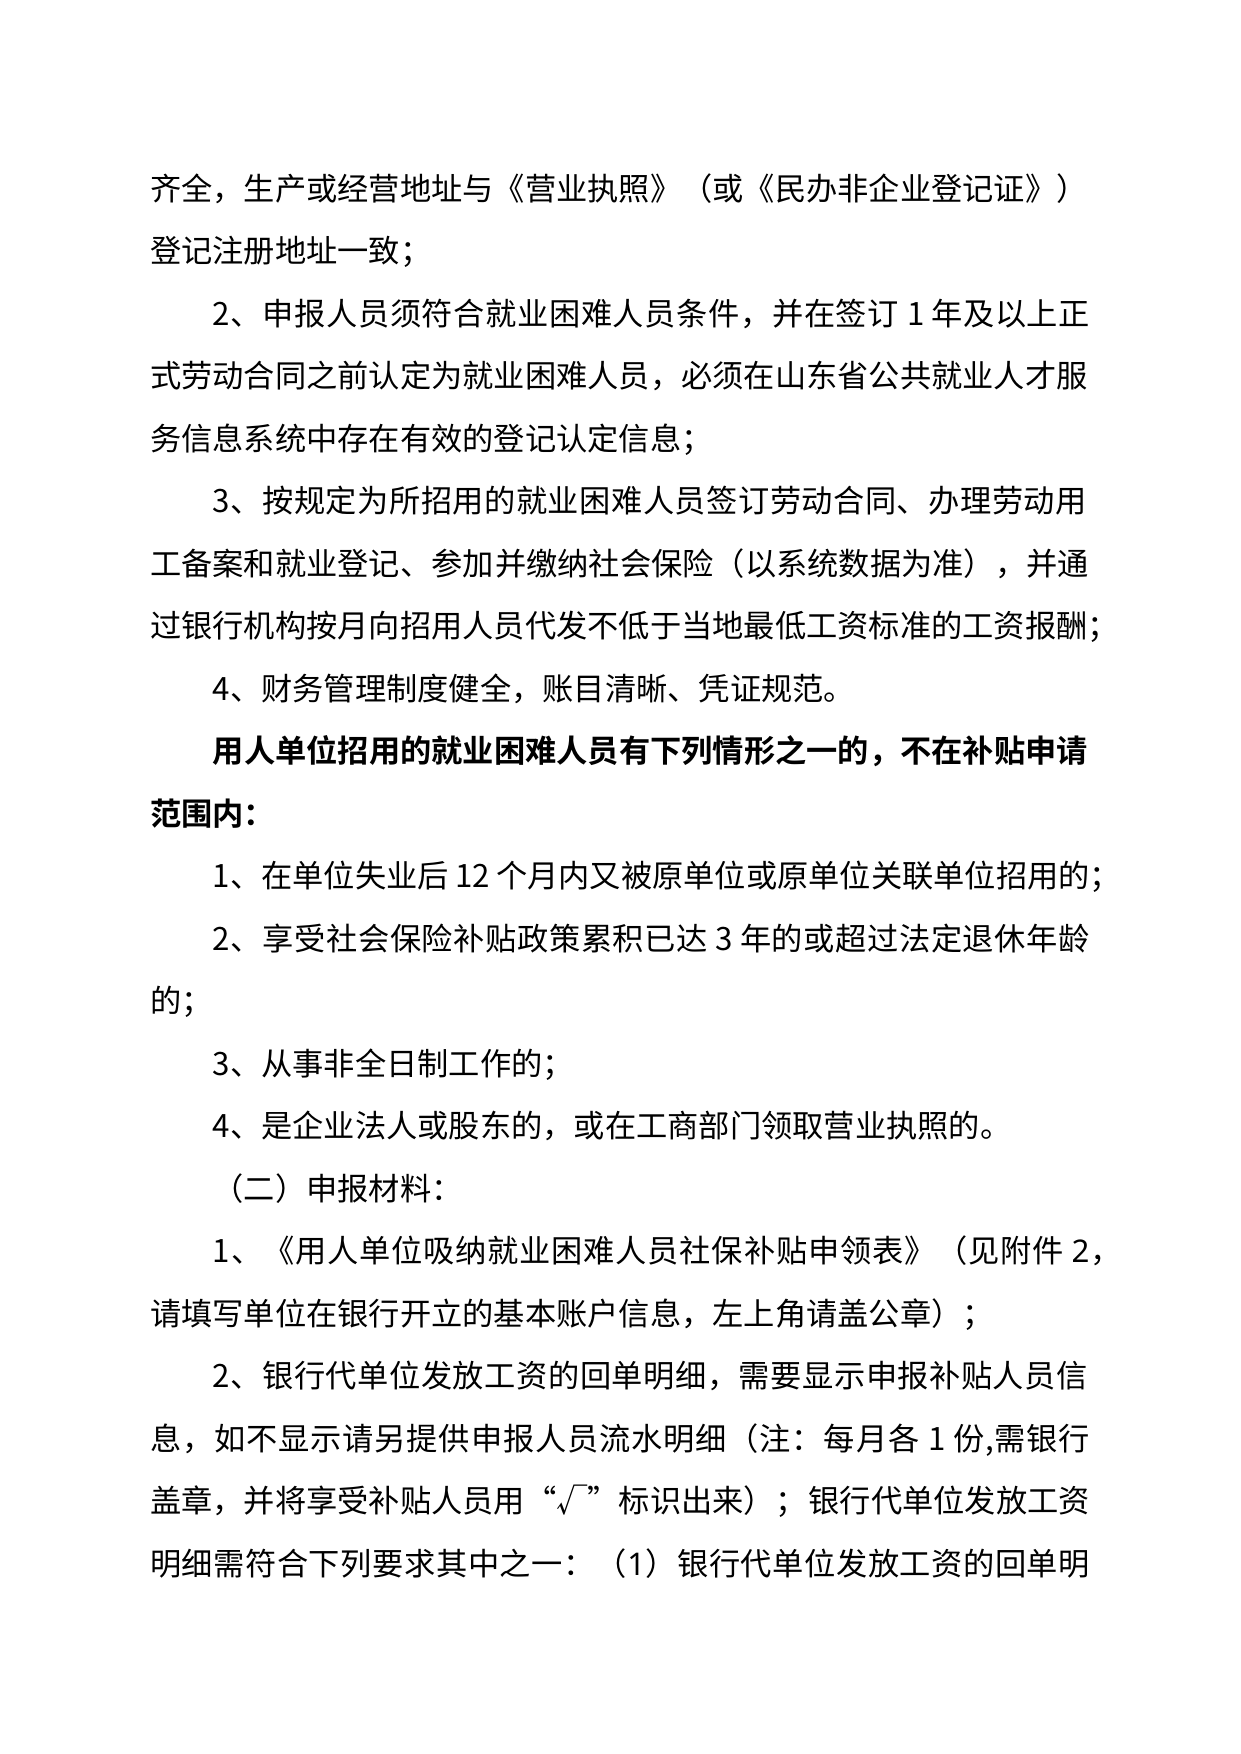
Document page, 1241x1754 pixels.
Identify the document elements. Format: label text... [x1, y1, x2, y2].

text 4、财务管理制度健全，账目清晰、凭证规范。 [150, 650, 1090, 712]
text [150, 1337, 1090, 1587]
text 1、《用人单位吸纳就业困难人员社保补贴申领表》（见附件2，请填写单位在银行开立的基本账户信息，左上角请盖公章）； [150, 1212, 1090, 1337]
text 用人单位招用的就业困难人员有下列情形之一的，不在补贴申请范围内： [150, 712, 1090, 837]
text 1、在单位失业后12个月内又被原单位或原单位关联单位招用的； [150, 837, 1090, 900]
text 3、从事非全日制工作的； [150, 1025, 1090, 1087]
text 4、是企业法人或股东的，或在工商部门领取营业执照的。 [150, 1087, 1090, 1150]
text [150, 150, 1090, 275]
text 3、按规定为所招用的就业困难人员签订劳动合同、办理劳动用工备案和就业登记、参加并缴纳社会保险（以系统数据为准），并通过银行机构按月向招用人员代发不低于当地最低工资标准的工资报酬； [150, 462, 1090, 650]
text 2、申报人员须符合就业困难人员条件，并在签订1年及以上正式劳动合同之前认定为就业困难人员，必须在山东省公共就业人才服务信息系统中存在有效的登记认定信息； [150, 275, 1090, 462]
text 2、享受社会保险补贴政策累积已达3年的或超过法定退休年龄的； [150, 900, 1090, 1025]
text （二）申报材料： [150, 1150, 1090, 1212]
